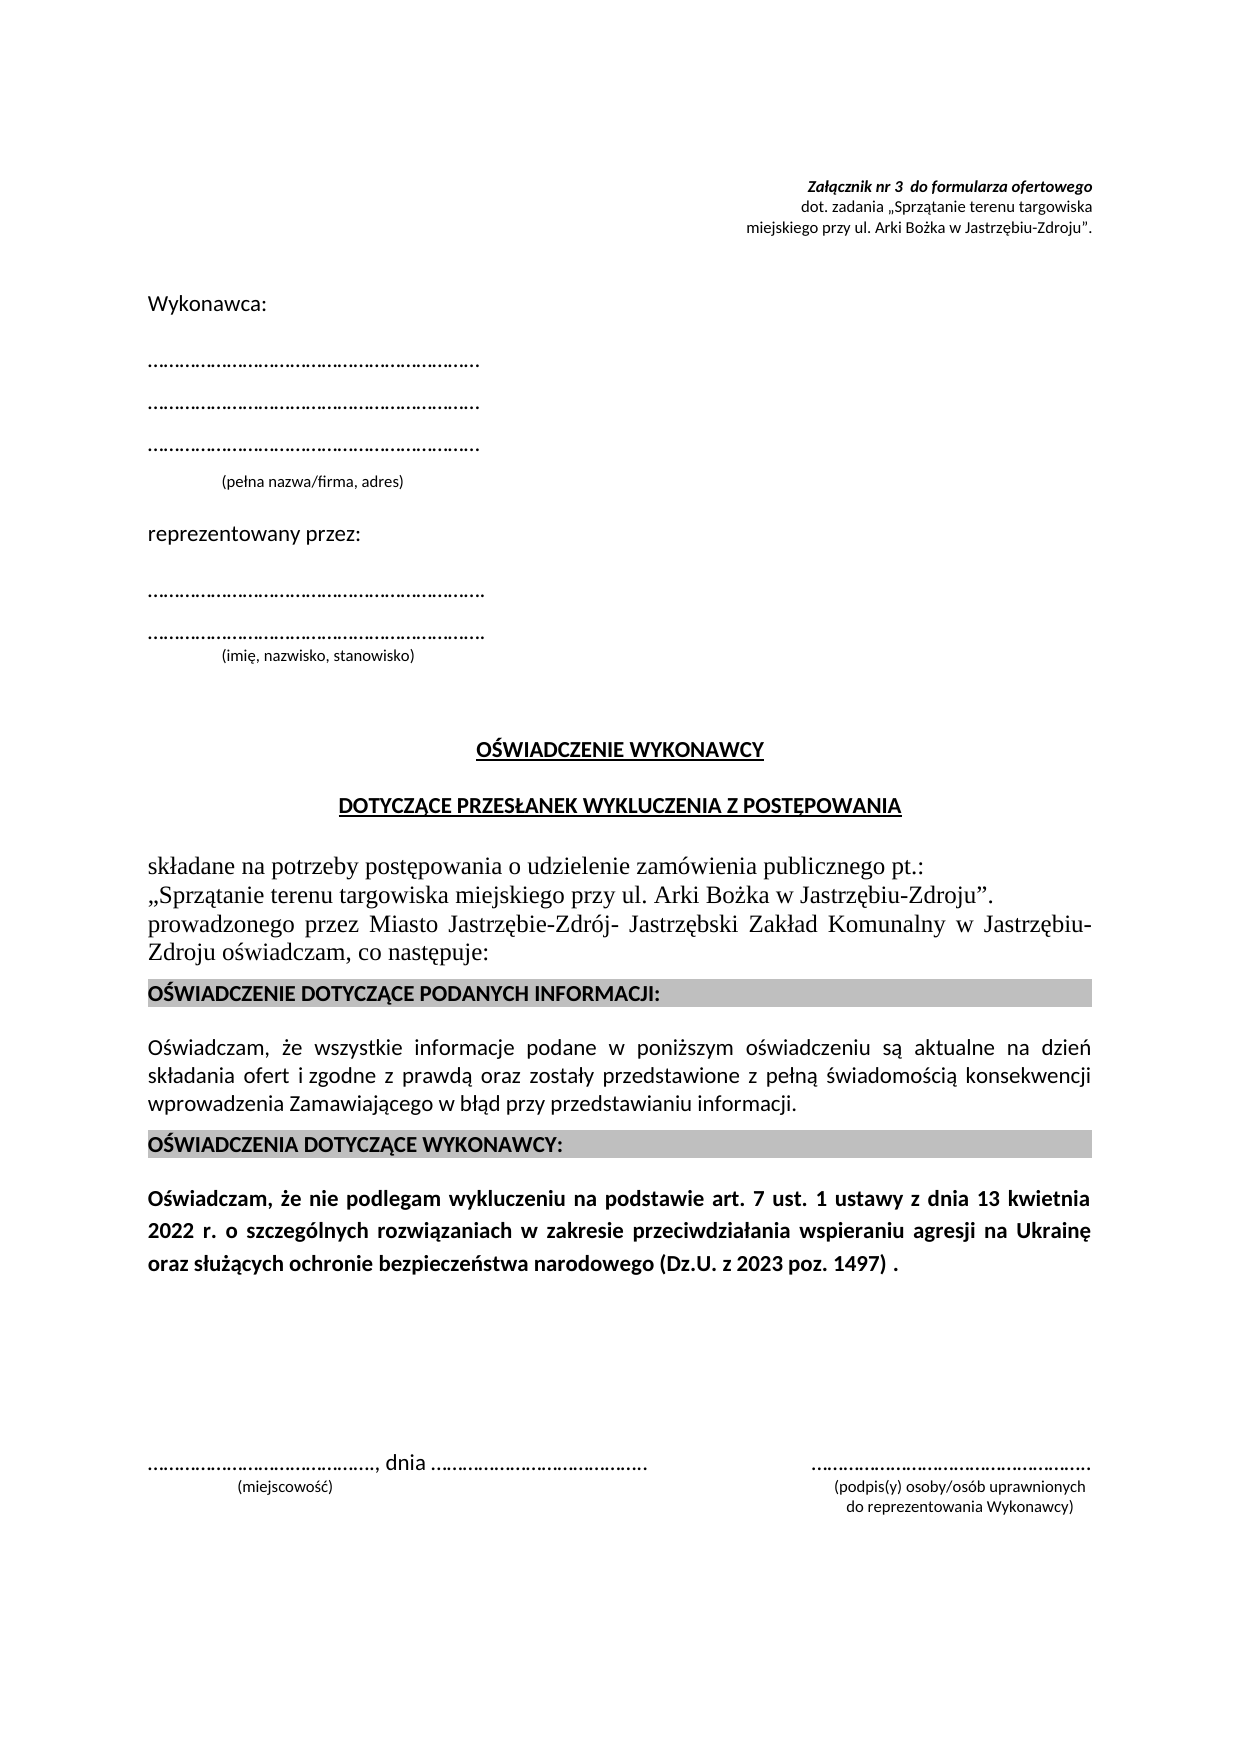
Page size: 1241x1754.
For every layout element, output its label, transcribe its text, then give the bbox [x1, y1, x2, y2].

text ……………………………………., dnia ………………………………….. …………………………………………….. [148, 1448, 1092, 1476]
text „Sprzątanie terenu targowiska miejskiego przy ul. Arki Bożka w Jastrzębiu-Zdroju”. [148, 880, 1092, 909]
text ……………………………………………………… [148, 345, 1092, 373]
text OŚWIADCZENIE DOTYCZĄCE PODANYCH INFORMACJI: [148, 979, 1092, 1007]
text OŚWIADCZENIE WYKONAWCY [148, 735, 1092, 763]
text Załącznik nr 3 do formularza ofertowego [148, 176, 1092, 197]
text prowadzonego przez Miasto Jastrzębie-Zdrój- Jastrzębski Zakład Komunalny w Jastrzębiu-Zdroju oświadczam, co następuje: [148, 909, 1092, 966]
text OŚWIADCZENIA DOTYCZĄCE WYKONAWCY: [148, 1130, 1092, 1158]
text miejskiego przy ul. Arki Bożka w Jastrzębiu-Zdroju”. [148, 217, 1092, 237]
text (imię, nazwisko, stanowisko) [148, 645, 1092, 666]
text składane na potrzeby postępowania o udzielenie zamówienia publicznego pt.: [148, 851, 1092, 880]
text ………………………………………………………. [148, 575, 1092, 603]
text (miejscowość) (podpis(y) osoby/osób uprawnionych do reprezentowania Wykonawcy) [148, 1476, 1092, 1517]
text dot. zadania „Sprzątanie terenu targowiska [148, 197, 1092, 217]
text Wykonawca: [148, 289, 1092, 317]
text reprezentowany przez: [148, 519, 1092, 547]
text Oświadczam, że wszystkie informacje podane w poniższym oświadczeniu są aktualne na dzień składania ofert i zgodne z prawdą oraz zostały przedstawione z pełną świadomością konsekwencji wprowadzenia Zamawiającego w błąd przy przedstawianiu informacji. [148, 1033, 1092, 1117]
text ……………………………………………………… [148, 429, 1092, 457]
text Oświadczam, że nie podlegam wykluczeniu na podstawie art. 7 ust. 1 ustawy z dnia 13 kwietnia 2022 r. o szczególnych rozwiązaniach w zakresie przeciwdziałania wspieraniu agresji na Ukrainę oraz służących ochronie bezpieczeństwa narodowego (Dz.U. z 2023 poz. 1497) . [148, 1184, 1092, 1277]
text DOTYCZĄCE PRZESŁANEK WYKLUCZENIA Z POSTĘPOWANIA [148, 791, 1092, 819]
text (pełna nazwa/firma, adres) [148, 471, 1092, 491]
text ……………………………………………………… [148, 387, 1092, 415]
text ………………………………………………………. [148, 617, 1092, 645]
